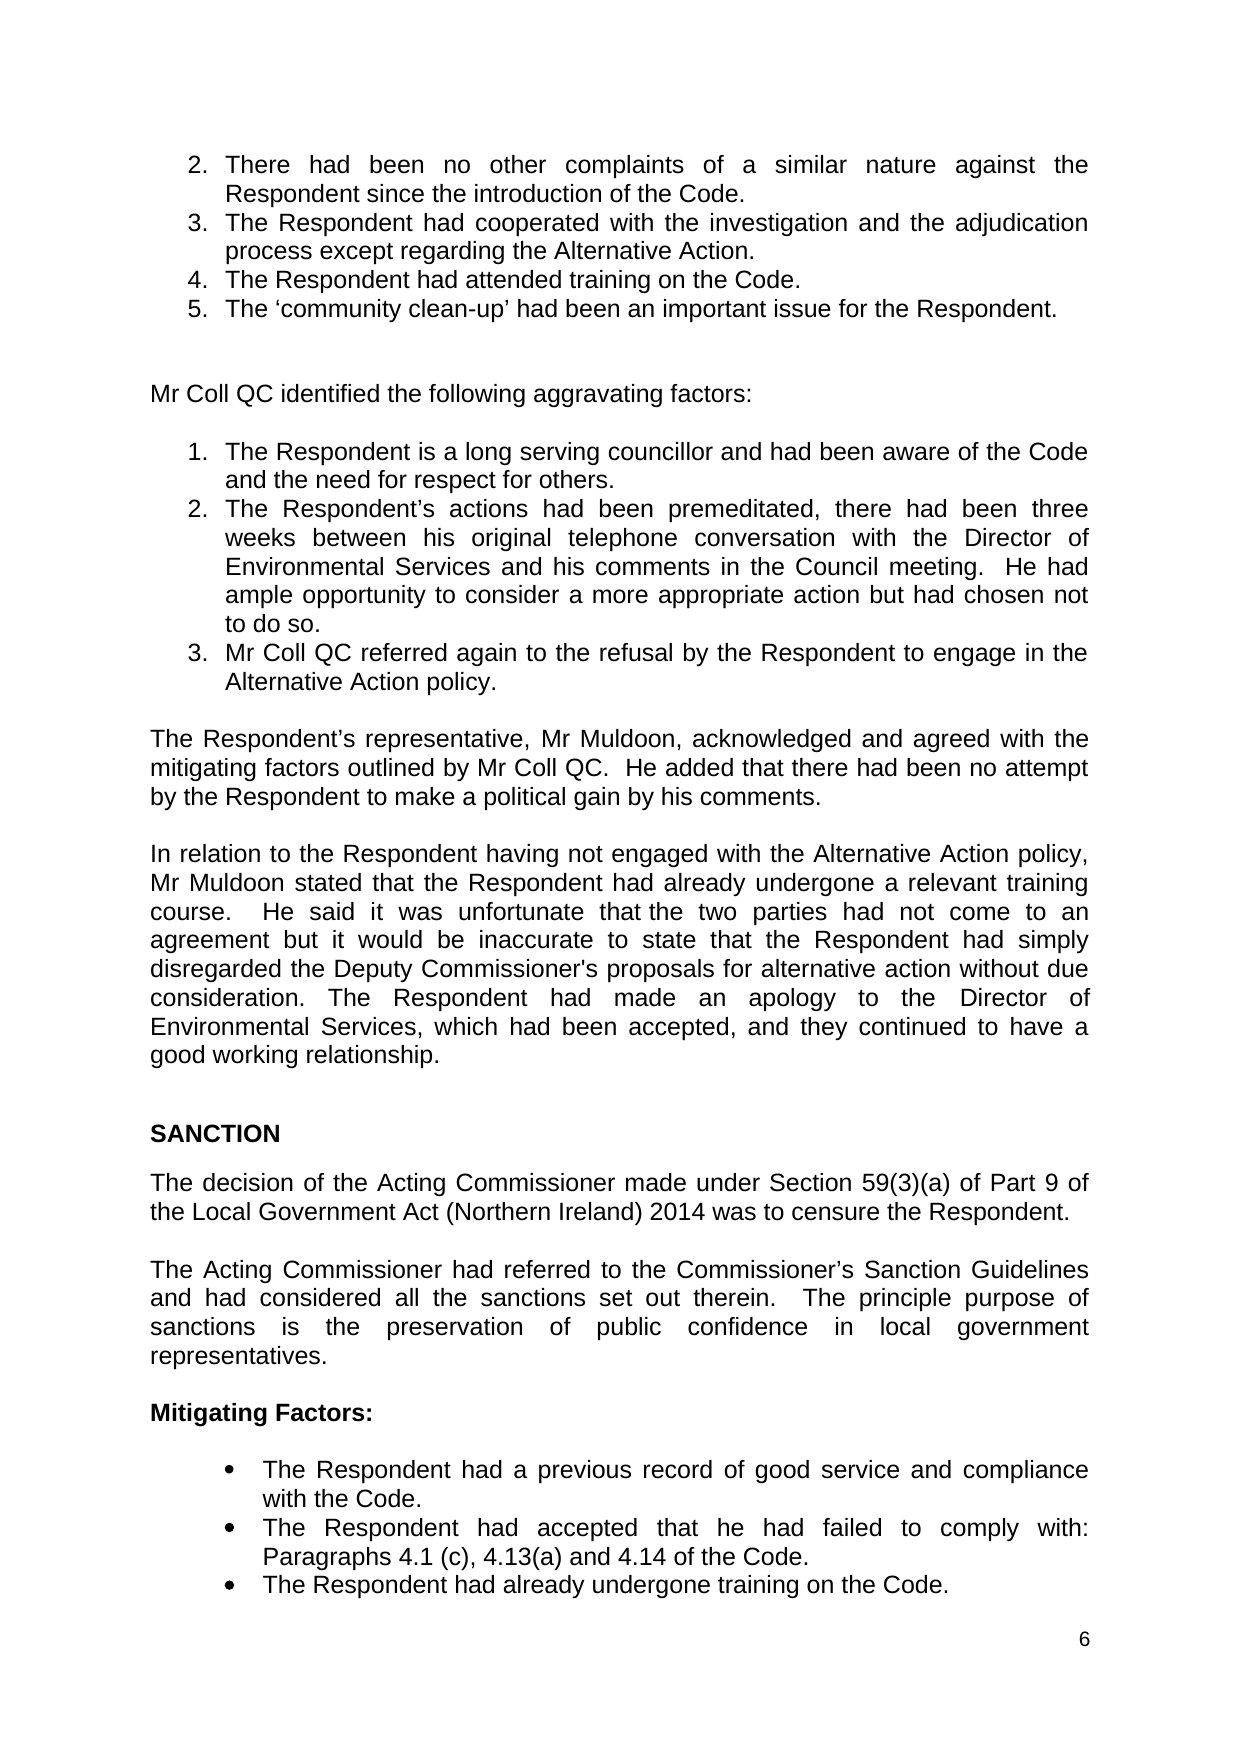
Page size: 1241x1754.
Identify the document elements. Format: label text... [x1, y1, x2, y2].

text Mitigating Factors: [150, 1398, 1090, 1427]
list The Respondent had attended training on the Code. [187, 265, 1090, 294]
list The ‘community clean-up’ had been an important issue for the Respondent. [187, 294, 1090, 322]
text Mr Coll QC identified the following aggravating factors: [150, 379, 1090, 408]
text The Acting Commissioner had referred to the Commissioner’s Sanction Guidelines and had considered all the sanctions set out therein. The principle purpose of sanctions is the preservation of public confidence in local government representatives. [150, 1255, 1090, 1370]
list Mr Coll QC referred again to the refusal by the Respondent to engage in the Alternative Action policy. [187, 638, 1090, 696]
text The decision of the Acting Commissioner made under Section 59(3)(a) of Part 9 of the Local Government Act (Northern Ireland) 2014 was to censure the Respondent. [150, 1168, 1090, 1226]
list The Respondent had cooperated with the investigation and the adjudication process except regarding the Alternative Action. [187, 207, 1090, 265]
list The Respondent’s actions had been premeditated, there had been three weeks between his original telephone conversation with the Director of Environmental Services and his comments in the Council meeting. He had ample opportunity to consider a more appropriate action but had chosen not to do so. [187, 494, 1090, 638]
text In relation to the Respondent having not engaged with the Alternative Action policy, Mr Muldoon stated that the Respondent had already undergone a relevant training course. He said it was unfortunate that the two parties had not come to an agreement but it would be inaccurate to state that the Respondent had simply disregarded the Deputy Commissioner's proposals for alternative action without due consideration. The Respondent had made an apology to the Director of Environmental Services, which had been accepted, and they continued to have a good working relationship. [150, 839, 1090, 1069]
text The Respondent’s representative, Mr Muldoon, acknowledged and agreed with the mitigating factors outlined by Mr Coll QC. He added that there had been no attempt by the Respondent to make a political gain by his comments. [150, 724, 1090, 811]
text SANCTION [150, 1119, 1090, 1148]
list The Respondent had a previous record of good service and compliance with the Code. [225, 1455, 1090, 1513]
list The Respondent had accepted that he had failed to comply with: Paragraphs 4.1 (c), 4.13(a) and 4.14 of the Code. [225, 1513, 1090, 1570]
list The Respondent is a long serving councillor and had been aware of the Code and the need for respect for others. [187, 437, 1090, 494]
list The Respondent had already undergone training on the Code. [225, 1570, 1090, 1599]
list There had been no other complaints of a similar nature against the Respondent since the introduction of the Code. [187, 150, 1090, 207]
